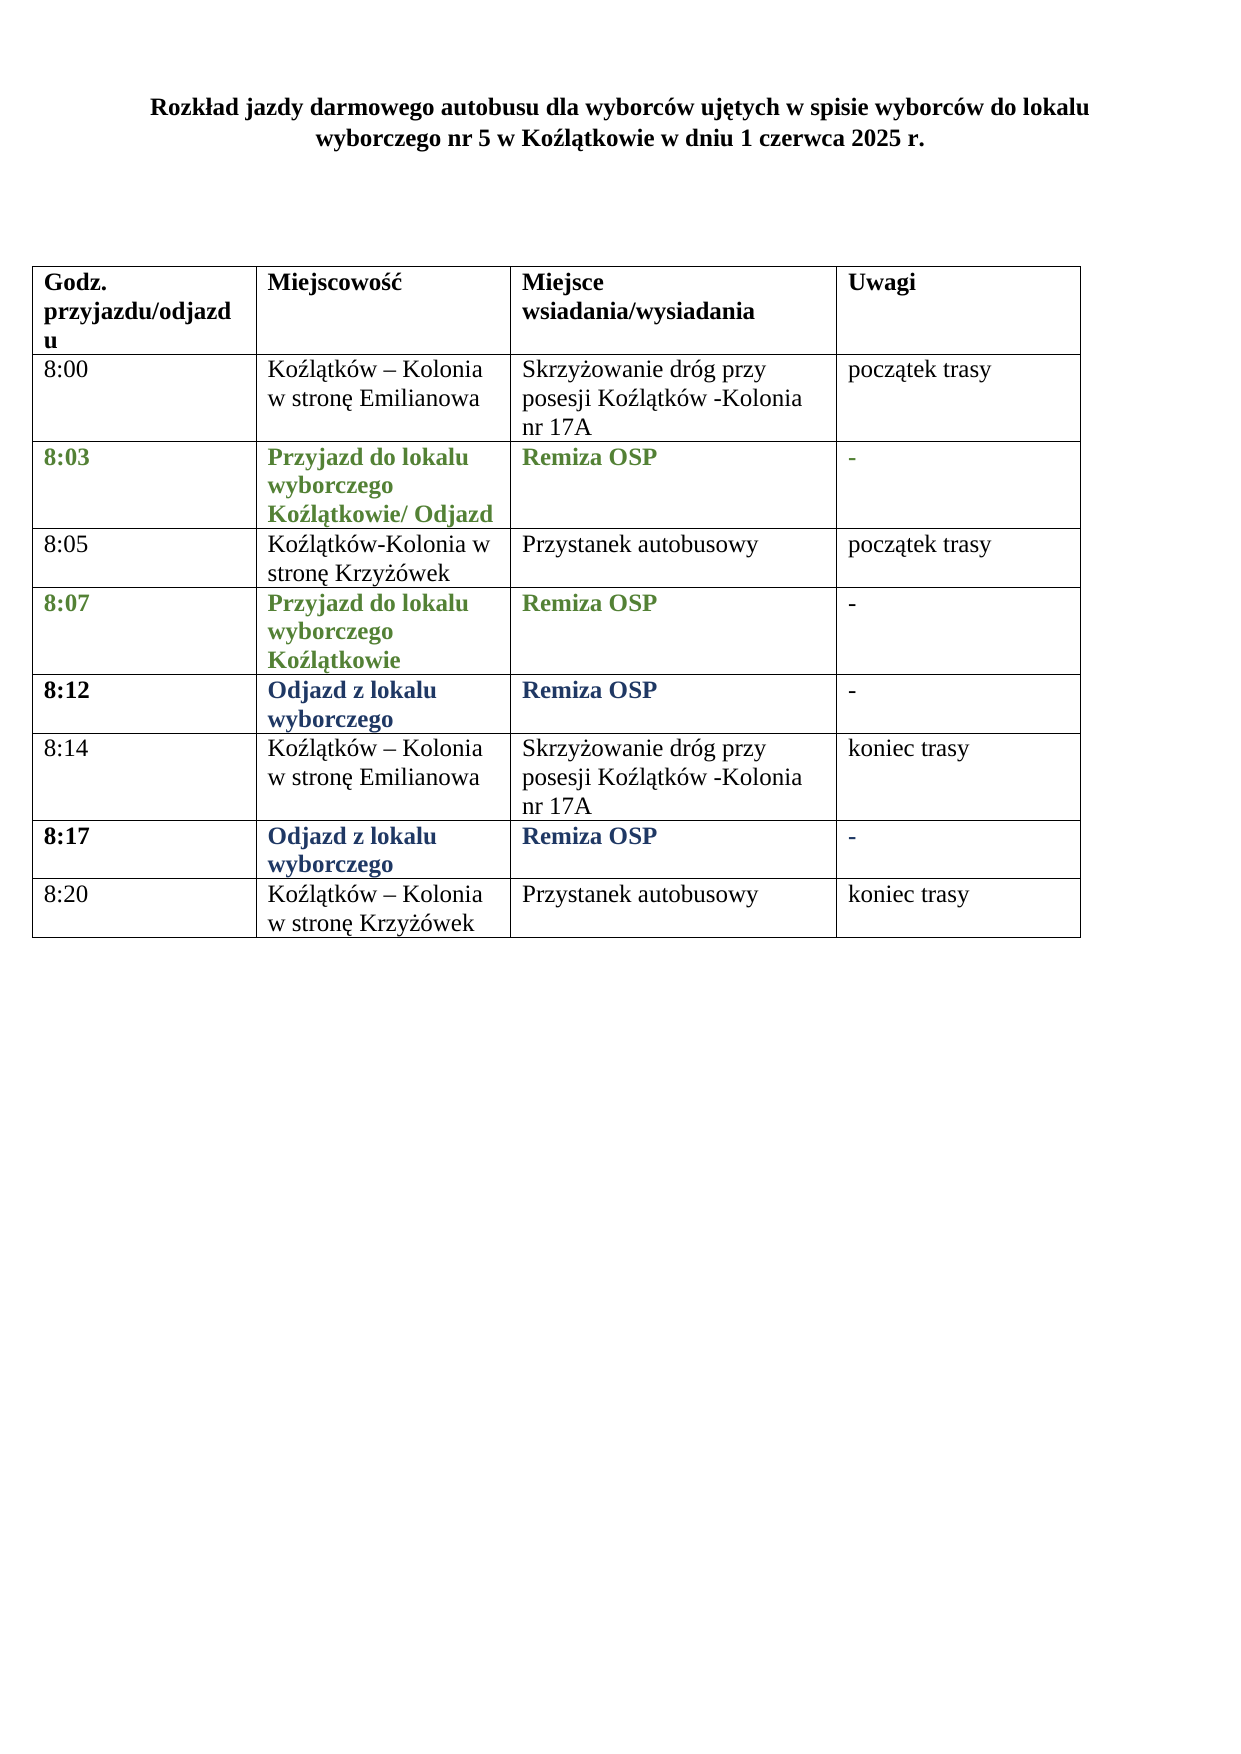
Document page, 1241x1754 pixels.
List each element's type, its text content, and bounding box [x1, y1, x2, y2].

table_cell Odjazd z lokalu wyborczego [257, 821, 510, 878]
table_cell Remiza OSP [511, 442, 836, 528]
table_cell 8:00 [33, 355, 256, 441]
table_cell Skrzyżowanie dróg przy posesji Koźlątków -Kolonia nr 17A [511, 734, 836, 820]
table_cell 8:14 [33, 734, 256, 820]
table_cell - [837, 675, 1080, 732]
table_cell koniec trasy [837, 734, 1080, 820]
table_cell Remiza OSP [511, 588, 836, 674]
table_cell Koźlątków-Kolonia w stronę Krzyżówek [257, 529, 510, 587]
table_cell Przystanek autobusowy [511, 879, 836, 937]
table_cell 8:20 [33, 879, 256, 937]
table_cell 8:12 [33, 675, 256, 732]
table_header Uwagi [837, 267, 1080, 353]
table_cell 8:05 [33, 529, 256, 587]
table_cell Przystanek autobusowy [511, 529, 836, 587]
table_header Miejscowość [257, 267, 510, 353]
table_cell Odjazd z lokalu wyborczego [257, 675, 510, 732]
table_cell Koźlątków – Kolonia w stronę Krzyżówek [257, 879, 510, 937]
table_header Godz. przyjazdu/odjazdu [33, 267, 256, 353]
table_cell Remiza OSP [511, 675, 836, 732]
table_cell Skrzyżowanie dróg przy posesji Koźlątków -Kolonia nr 17A [511, 355, 836, 441]
table_cell koniec trasy [837, 879, 1080, 937]
table_cell - [837, 588, 1080, 674]
table_cell Koźlątków – Kolonia w stronę Emilianowa [257, 734, 510, 820]
table_header Miejsce wsiadania/wysiadania [511, 267, 836, 353]
table_cell Przyjazd do lokalu wyborczego Koźlątkowie/ Odjazd [257, 442, 510, 528]
table_cell 8:07 [33, 588, 256, 674]
table_cell Koźlątków – Kolonia w stronę Emilianowa [257, 355, 510, 441]
table_cell początek trasy [837, 355, 1080, 441]
table_cell Przyjazd do lokalu wyborczego Koźlątkowie [257, 588, 510, 674]
table_cell 8:17 [33, 821, 256, 878]
table_cell Remiza OSP [511, 821, 836, 878]
text Rozkład jazdy darmowego autobusu dla wyborców ujętych w spisie wyborców do lokalu wyborczego nr 5 w Koźlątkowie w dniu 1 czerwca 2025 r. [148, 92, 1093, 152]
table_cell - [837, 821, 1080, 878]
table_cell 8:03 [33, 442, 256, 528]
table_cell - [837, 442, 1080, 528]
table_cell początek trasy [837, 529, 1080, 587]
